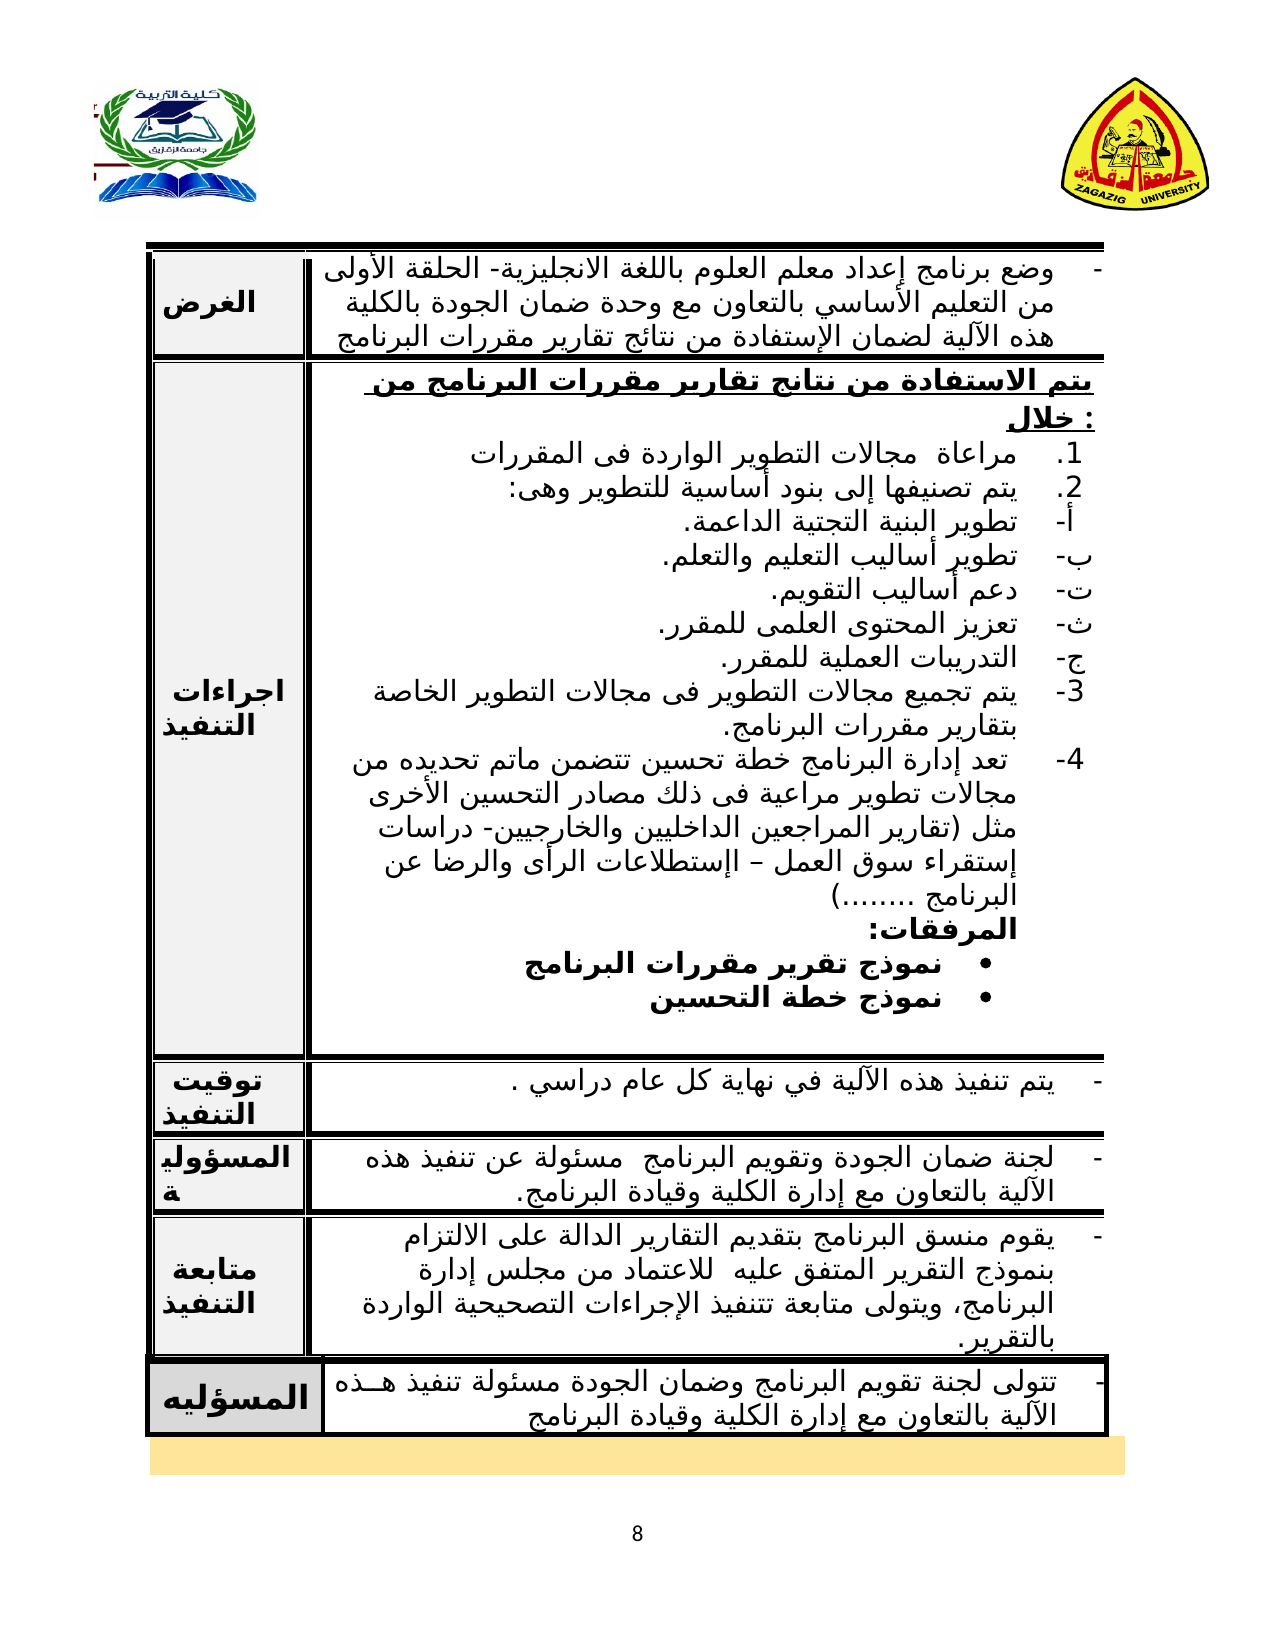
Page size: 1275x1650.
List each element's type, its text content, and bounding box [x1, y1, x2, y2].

table_cell توقيت التنفيذ [155, 1063, 303, 1131]
table_cell اجراءات التنفيذ [155, 363, 303, 1054]
picture [1061, 76, 1210, 211]
table_cell يقوم منسق البرنامج بتقديم التقارير الدالة على الالتزام بنموذج التقرير المتفق عليه للاعتماد من مجلس إدارة البرنامج، ويتولى متابعة تتنفيذ الإجراءات التصحيحية الواردة بالتقرير. [312, 1218, 1104, 1354]
table_cell يتم تنفيذ هذه الآلية في نهاية كل عام دراسي . [312, 1063, 1104, 1131]
table_header وضع برنامج إعداد معلم العلوم باللغة الانجليزية- الحلقة الأولى من التعليم الأساسي بالتعاون مع وحدة ضمان الجودة بالكلية هذه الآلية لضمان الإستفادة من نتائج تقارير مقررات البرنامج [308, 252, 1104, 354]
table_cell متابعة التنفيذ [155, 1218, 303, 1354]
table_cell يتم الاستفادة من نتانج تقارير مقررات البرنامج من خلال : مراعاة مجالات التطوير الواردة فى المقررات يتم تصنيفها إلى بنود أساسية للتطوير وهى: تطوير البنية التجتية الداعمة. تطوير أساليب التعليم والتعلم. دعم أساليب التقويم. تعزيز المحتوى العلمى للمقرر. التدريبات العملية للمقرر. يتم تجميع مجالات التطوير فى مجالات التطوير الخاصة بتقارير مقررات البرنامج. تعد إدارة البرنامج خطة تحسين تتضمن ماتم تحديده من مجالات تطوير مراعية فى ذلك مصادر التحسين الأخرى مثل (تقارير المراجعين الداخليين والخارجيين- دراسات إستقراء سوق العمل – اإستطلاعات الرأى والرضا عن البرنامج ........) المرفقات: نموذج تقرير مقررات البرنامج نموذج خطة التحسين [312, 363, 1104, 1054]
picture [93, 81, 260, 221]
table_cell المسؤليه [150, 1364, 321, 1432]
table_header الغرض [150, 249, 308, 354]
table_cell تتولى لجنة تقويم البرنامج وضمان الجودة مسئولة تنفيذ هذه الآلية بالتعاون مع إدارة الكلية وقيادة البرنامج [325, 1364, 1104, 1432]
table_cell لجنة ضمان الجودة وتقويم البرنامج مسئولة عن تنفيذ هذه الآلية بالتعاون مع إدارة الكلية وقيادة البرنامج. [312, 1140, 1104, 1209]
table_cell المسؤولية [155, 1140, 303, 1209]
